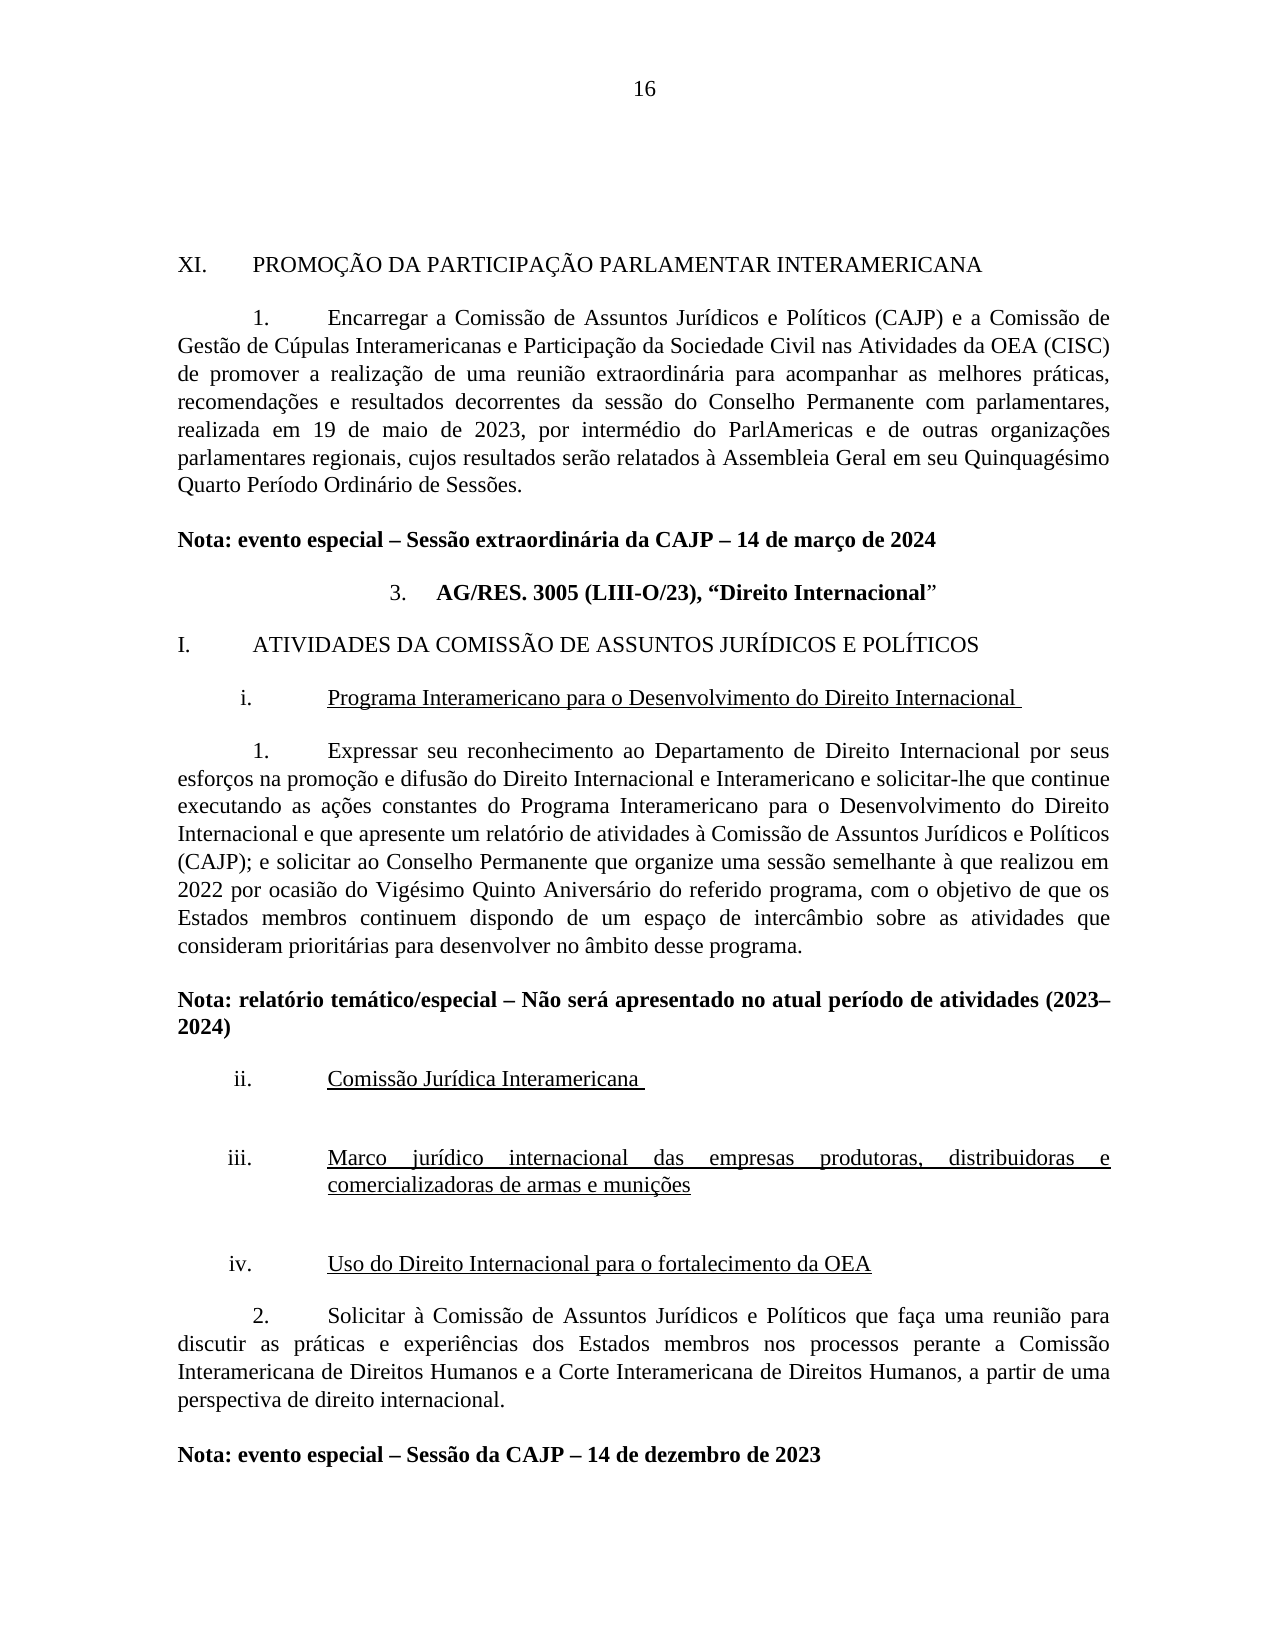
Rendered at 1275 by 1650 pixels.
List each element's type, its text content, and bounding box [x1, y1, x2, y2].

subtitle AG/RES. 3005 (LIII-O/23), “Direito Internacional” [215, 578, 1111, 605]
list Uso do Direito Internacional para o fortalecimento da OEA [252, 1250, 1111, 1276]
list Comissão Jurídica Interamericana [252, 1065, 1111, 1092]
list Marco jurídico internacional das empresas produtoras, distribuidoras e comercializadoras de armas e munições [252, 1144, 1111, 1197]
text Nota: evento especial – Sessão da CAJP – 14 de dezembro de 2023 [177, 1441, 1111, 1467]
list Programa Interamericano para o Desenvolvimento do Direito Internacional [252, 684, 1111, 710]
list Solicitar à Comissão de Assuntos Jurídicos e Políticos que faça uma reunião para discutir as práticas e experiências dos Estados membros nos processos perante a Comissão Interamericana de Direitos Humanos e a Corte Interamericana de Direitos Humanos, a partir de uma perspectiva de direito internacional. [177, 1303, 1111, 1413]
list ATIVIDADES DA COMISSÃO DE ASSUNTOS JURÍDICOS E POLÍTICOS [177, 631, 1111, 658]
list PROMOÇÃO DA PARTICIPAÇÃO PARLAMENTAR INTERAMERICANA [177, 251, 1111, 278]
list Encarregar a Comissão de Assuntos Jurídicos e Políticos (CAJP) e a Comissão de Gestão de Cúpulas Interamericanas e Participação da Sociedade Civil nas Atividades da OEA (CISC) de promover a realização de uma reunião extraordinária para acompanhar as melhores práticas, recomendações e resultados decorrentes da sessão do Conselho Permanente com parlamentares, realizada em 19 de maio de 2023, por intermédio do ParlAmericas e de outras organizações parlamentares regionais, cujos resultados serão relatados à Assembleia Geral em seu Quinquagésimo Quarto Período Ordinário de Sessões. [177, 304, 1111, 498]
text Nota: evento especial – Sessão extraordinária da CAJP – 14 de março de 2024 [177, 526, 1111, 552]
list Expressar seu reconhecimento ao Departamento de Direito Internacional por seus esforços na promoção e difusão do Direito Internacional e Interamericano e solicitar-lhe que continue executando as ações constantes do Programa Interamericano para o Desenvolvimento do Direito Internacional e que apresente um relatório de atividades à Comissão de Assuntos Jurídicos e Políticos (CAJP); e solicitar ao Conselho Permanente que organize uma sessão semelhante à que realizou em 2022 por ocasião do Vigésimo Quinto Aniversário do referido programa, com o objetivo de que os Estados membros continuem dispondo de um espaço de intercâmbio sobre as atividades que consideram prioritárias para desenvolver no âmbito desse programa. [177, 737, 1111, 958]
text Nota: relatório temático/especial – Não será apresentado no atual período de atividades (2023‒2024) [177, 986, 1111, 1039]
